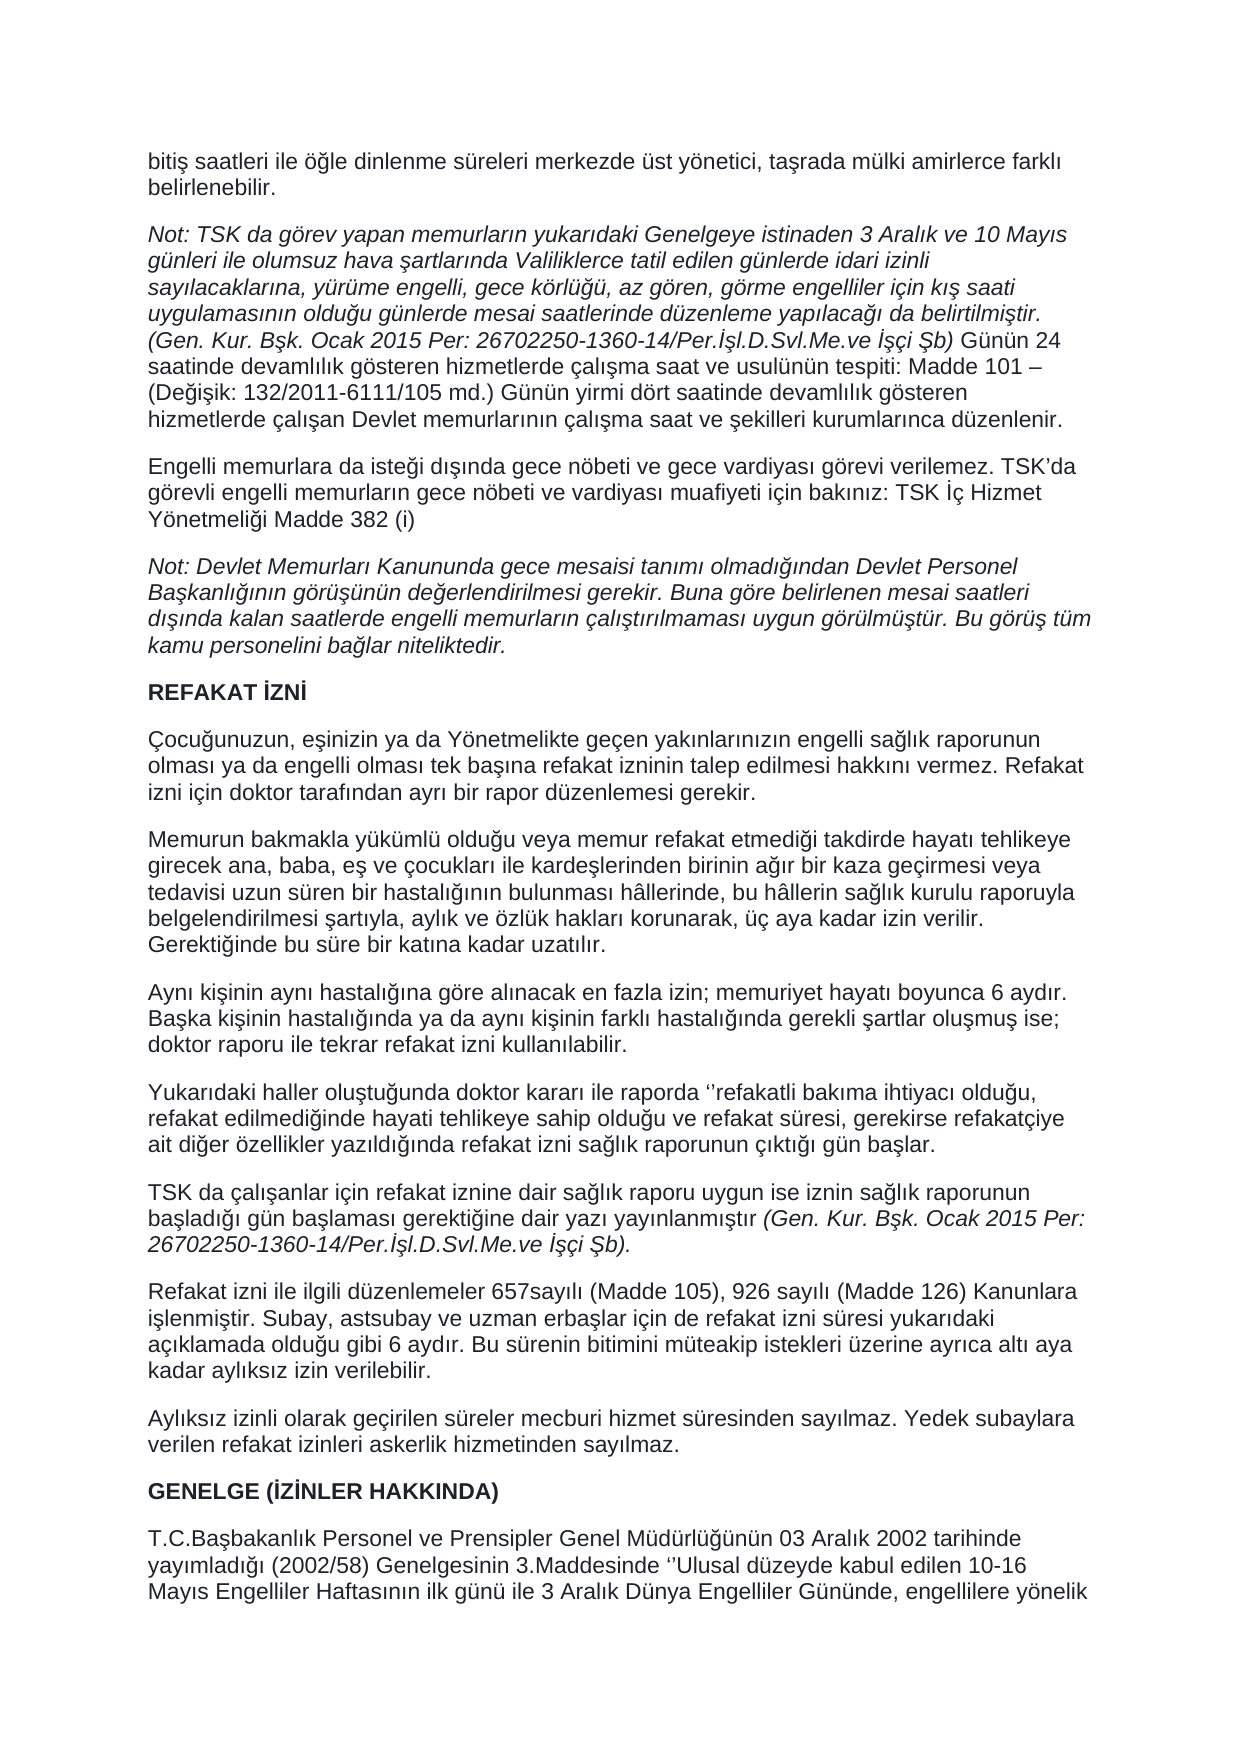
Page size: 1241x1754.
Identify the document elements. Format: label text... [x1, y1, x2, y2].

text Çocuğunuzun, eşinizin ya da Yönetmelikte geçen yakınlarınızın engelli sağlık raporunun olması ya da engelli olması tek başına refakat izninin talep edilmesi hakkını vermez. Refakat izni için doktor tarafından ayrı bir rapor düzenlemesi gerekir. [148, 726, 1093, 805]
text Memurun bakmakla yükümlü olduğu veya memur refakat etmediği takdirde hayatı tehlikeye girecek ana, baba, eş ve çocukları ile kardeşlerinden birinin ağır bir kaza geçirmesi veya tedavisi uzun süren bir hastalığının bulunması hâllerinde, bu hâllerin sağlık kurulu raporuyla belgelendirilmesi şartıyla, aylık ve özlük hakları korunarak, üç aya kadar izin verilir. Gerektiğinde bu süre bir katına kadar uzatılır. [148, 826, 1093, 958]
text Aylıksız izinli olarak geçirilen süreler mecburi hizmet süresinden sayılmaz. Yedek subaylara verilen refakat izinleri askerlik hizmetinden sayılmaz. [148, 1404, 1093, 1457]
text Refakat izni ile ilgili düzenlemeler 657sayılı (Madde 105), 926 sayılı (Madde 126) Kanunlara işlenmiştir. Subay, astsubay ve uzman erbaşlar için de refakat izni süresi yukarıdaki açıklamada olduğu gibi 6 aydır. Bu sürenin bitimini müteakip istekleri üzerine ayrıca altı aya kadar aylıksız izin verilebilir. [148, 1278, 1093, 1384]
text GENELGE (İZİNLER HAKKINDA) [148, 1478, 1093, 1504]
text TSK da çalışanlar için refakat iznine dair sağlık raporu uygun ise iznin sağlık raporunun başladığı gün başlaması gerektiğine dair yazı yayınlanmıştır (Gen. Kur. Bşk. Ocak 2015 Per: 26702250-1360-14/Per.İşl.D.Svl.Me.ve İşçi Şb). [148, 1178, 1093, 1257]
text Yukarıdaki haller oluştuğunda doktor kararı ile raporda ‘’refakatli bakıma ihtiyacı olduğu, refakat edilmediğinde hayati tehlikeye sahip olduğu ve refakat süresi, gerekirse refakatçiye ait diğer özellikler yazıldığında refakat izni sağlık raporunun çıktığı gün başlar. [148, 1078, 1093, 1158]
text Engelli memurlara da isteği dışında gece nöbeti ve gece vardiyası görevi verilemez. TSK’da görevli engelli memurların gece nöbeti ve vardiyası muafiyeti için bakınız: TSK İç Hizmet Yönetmeliği Madde 382 (i) [148, 453, 1093, 532]
text Not: Devlet Memurları Kanununda gece mesaisi tanımı olmadığından Devlet Personel Başkanlığının görüşünün değerlendirilmesi gerekir. Buna göre belirlenen mesai saatleri dışında kalan saatlerde engelli memurların çalıştırılmaması uygun görülmüştür. Bu görüş tüm kamu personelini bağlar niteliktedir. [148, 553, 1093, 658]
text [148, 148, 1093, 200]
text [148, 1525, 1093, 1604]
text REFAKAT İZNİ [148, 679, 1093, 705]
text Not: TSK da görev yapan memurların yukarıdaki Genelgeye istinaden 3 Aralık ve 10 Mayıs günleri ile olumsuz hava şartlarında Valiliklerce tatil edilen günlerde idari izinli sayılacaklarına, yürüme engelli, gece körlüğü, az gören, görme engelliler için kış saati uygulamasının olduğu günlerde mesai saatlerinde düzenleme yapılacağı da belirtilmiştir.(Gen. Kur. Bşk. Ocak 2015 Per: 26702250-1360-14/Per.İşl.D.Svl.Me.ve İşçi Şb) Günün 24 saatinde devamlılık gösteren hizmetlerde çalışma saat ve usulünün tespiti: Madde 101 – (Değişik: 132/2011-6111/105 md.) Günün yirmi dört saatinde devamlılık gösteren hizmetlerde çalışan Devlet memurlarının çalışma saat ve şekilleri kurumlarınca düzenlenir. [148, 221, 1093, 432]
text Aynı kişinin aynı hastalığına göre alınacak en fazla izin; memuriyet hayatı boyunca 6 aydır. Başka kişinin hastalığında ya da aynı kişinin farklı hastalığında gerekli şartlar oluşmuş ise; doktor raporu ile tekrar refakat izni kullanılabilir. [148, 979, 1093, 1058]
